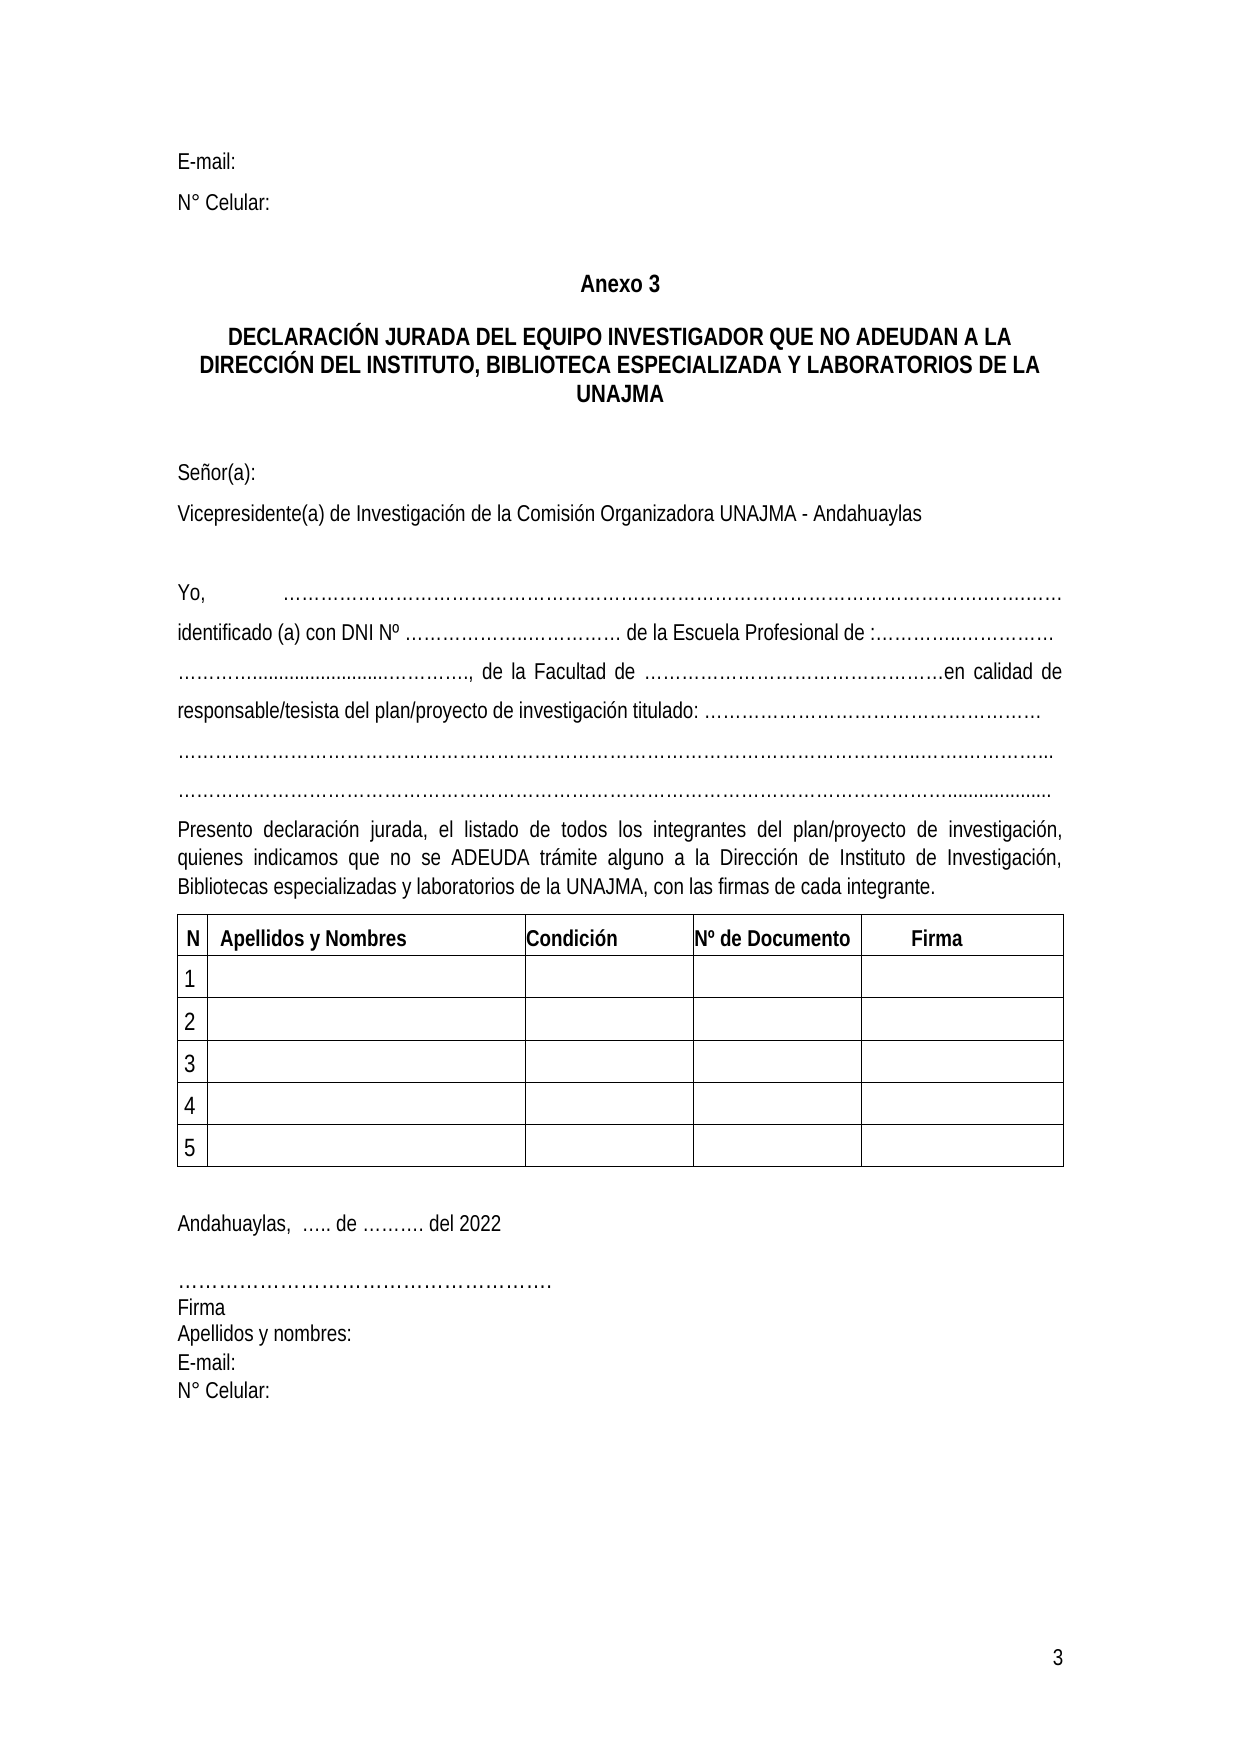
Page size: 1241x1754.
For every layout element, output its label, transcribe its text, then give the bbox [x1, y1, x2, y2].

table_cell [694, 956, 861, 997]
table_cell [694, 998, 861, 1039]
table_cell [208, 1041, 525, 1082]
table_cell [526, 1041, 693, 1082]
table_header Apellidos y Nombres [208, 915, 525, 955]
table_cell [862, 1041, 1063, 1082]
table_cell [526, 956, 693, 997]
table_cell [526, 1125, 693, 1166]
text Señor(a): [177, 459, 1063, 486]
table_cell [694, 1041, 861, 1082]
table_cell 2 [178, 998, 207, 1039]
text Presento declaración jurada, el listado de todos los integrantes del plan/proyecto de investigación, quienes indicamos que no se ADEUDA trámite alguno a la Dirección de Instituto de Investigación, Bibliotecas especializadas y laboratorios de la UNAJMA, con las firmas de cada integrante. [177, 816, 1063, 899]
text ………………………………………………………………………………………………………..…….…………... [177, 737, 1063, 763]
text N° Celular: [177, 1377, 1063, 1403]
table_header Firma [862, 915, 1063, 955]
table_cell [208, 1125, 525, 1166]
table_cell [862, 956, 1063, 997]
table_cell [208, 1083, 525, 1124]
text …………………………………………………………………………………………………………….................... [177, 776, 1063, 803]
text E-mail: [177, 148, 1063, 174]
text Vicepresidente(a) de Investigación de la Comisión Organizadora UNAJMA - Andahuaylas [177, 500, 1063, 526]
table_cell [694, 1125, 861, 1166]
text ………………………………………………. [177, 1265, 1063, 1294]
table_cell 3 [178, 1041, 207, 1082]
text …………..........................…………., de la Facultad de …………………………………………en calidad de responsable/tesista del plan/proyecto de investigación titulado: ……………………………………………… [177, 658, 1063, 724]
table_cell [526, 1083, 693, 1124]
text Andahuaylas, ….. de ………. del 2022 [177, 1210, 1063, 1236]
table_cell [862, 998, 1063, 1039]
table_cell [526, 998, 693, 1039]
table_header Condición [526, 915, 693, 955]
text DECLARACIÓN JURADA DEL EQUIPO INVESTIGADOR QUE NO ADEUDAN A LA DIRECCIÓN DEL INSTITUTO, BIBLIOTECA ESPECIALIZADA Y LABORATORIOS DE LA UNAJMA [177, 322, 1063, 408]
table_cell [208, 998, 525, 1039]
table_cell 4 [178, 1083, 207, 1124]
text Yo, ………………………………………………………………………………………………….…….…… identificado (a) con DNI Nº ………………..…………… de la Escuela Profesional de :…………..…………… [177, 579, 1063, 645]
text Apellidos y nombres: [177, 1320, 1063, 1346]
table_cell [862, 1083, 1063, 1124]
text E-mail: [177, 1348, 1063, 1375]
text Firma [177, 1294, 1063, 1320]
text N° Celular: [177, 188, 1063, 215]
table_cell [694, 1083, 861, 1124]
table_header Nº de Documento [694, 915, 861, 955]
table_cell 5 [178, 1125, 207, 1166]
text Anexo 3 [177, 268, 1063, 297]
table_cell [862, 1125, 1063, 1166]
table_cell 1 [178, 956, 207, 997]
table_cell [208, 956, 525, 997]
table_header N [178, 915, 207, 955]
